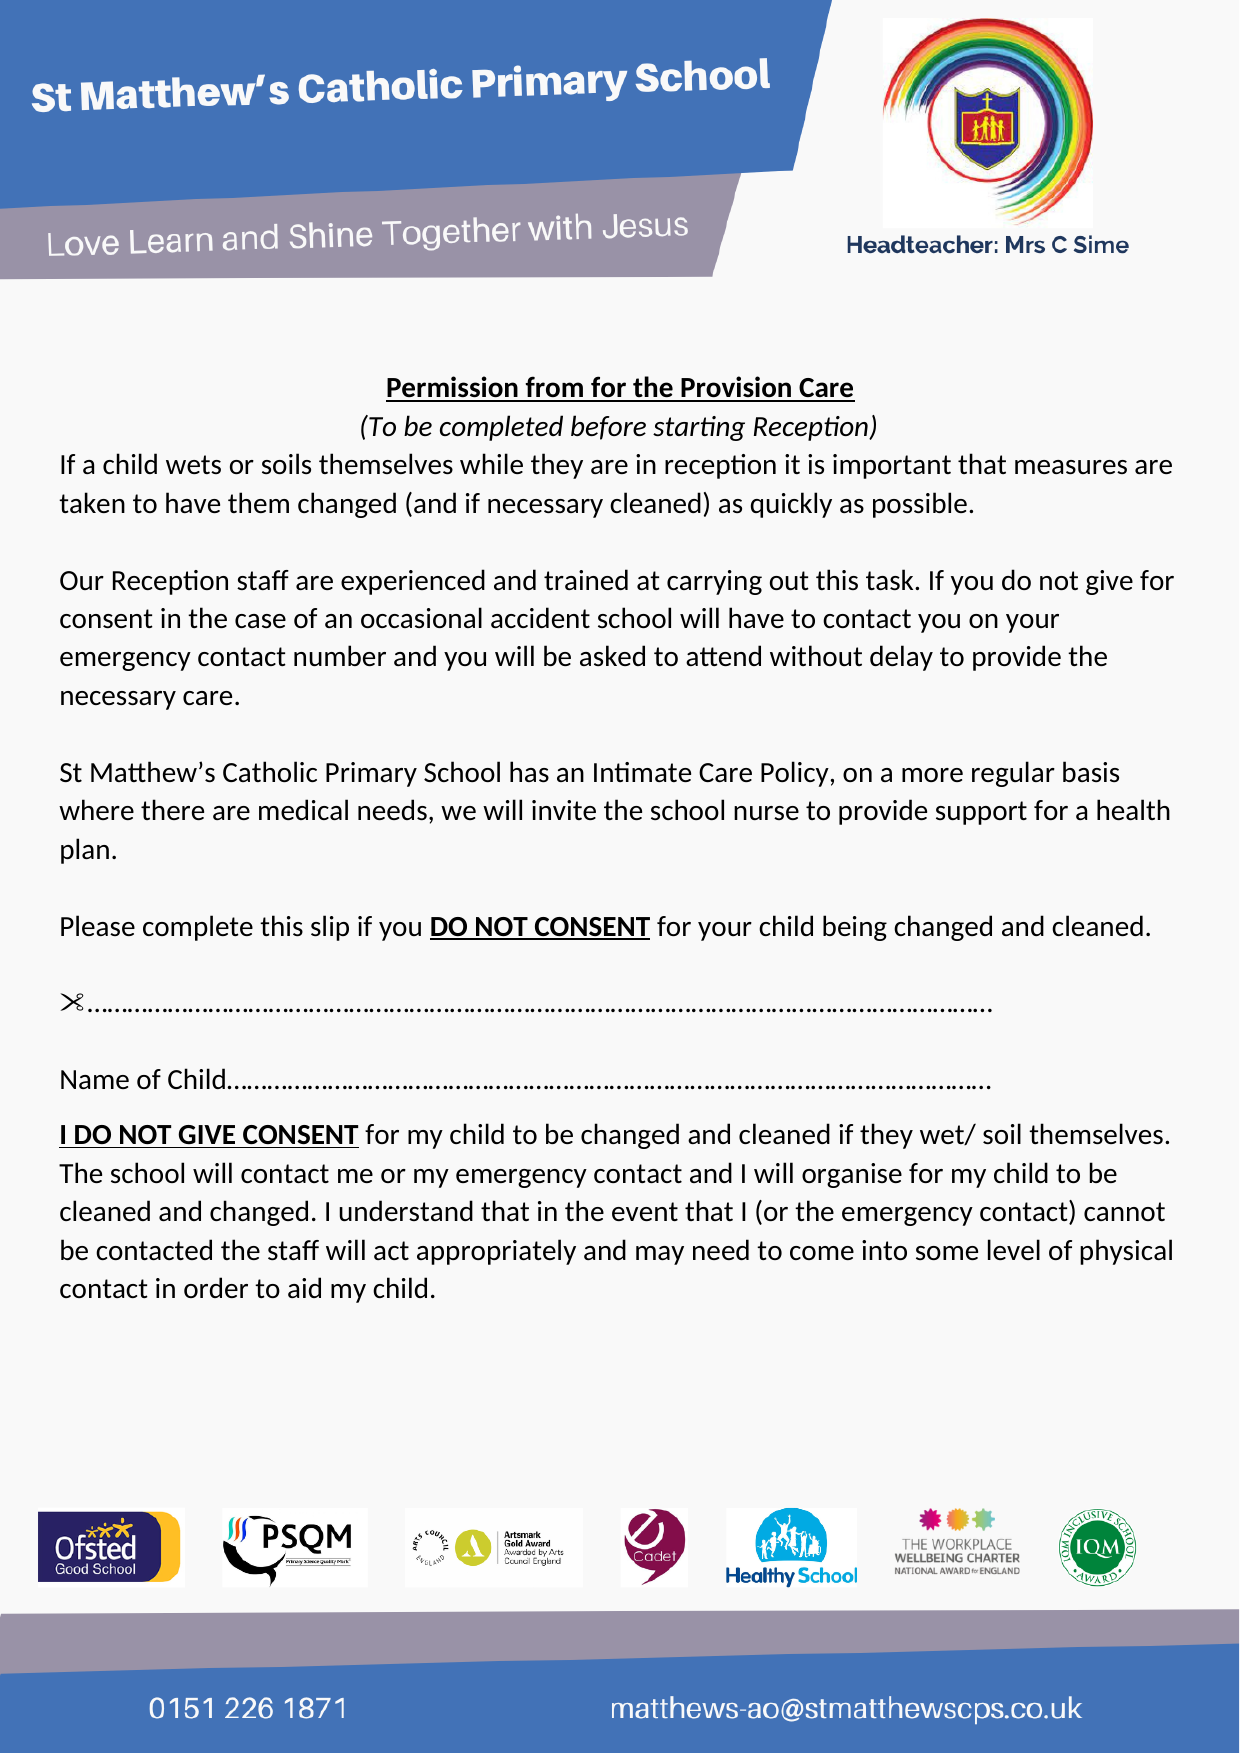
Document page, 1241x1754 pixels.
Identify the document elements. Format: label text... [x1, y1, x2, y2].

text (To be completed before starting Reception) [59, 408, 1181, 443]
text Permission from for the Provision Care [59, 369, 1181, 405]
text Our Reception staff are experienced and trained at carrying out this task. If you do not give for consent in the case of an occasional accident school will have to contact you on your emergency contact number and you will be asked to attend without delay to provide the necessary care. [59, 562, 1181, 713]
text If a child wets or soils themselves while they are in reception it is important that measures are taken to have them changed (and if necessary cleaned) as quickly as possible. [59, 446, 1181, 520]
text ……………………………………………………………………………………………………………………… [59, 984, 1181, 1020]
text Please complete this slip if you DO NOT CONSENT for your child being changed and cleaned. [59, 908, 1181, 943]
picture [0, 0, 1240, 1753]
text I DO NOT GIVE CONSENT for my child to be changed and cleaned if they wet/ soil themselves. The school will contact me or my emergency contact and I will organise for my child to be cleaned and changed. I understand that in the event that I (or the emergency contact) cannot be contacted the staff will act appropriately and may need to come into some level of physical contact in order to aid my child. [59, 1116, 1181, 1306]
text Name of Child…………………………………………………………………………………………………… [59, 1061, 1181, 1097]
text St Matthew’s Catholic Primary School has an Intimate Care Policy, on a more regular basis where there are medical needs, we will invite the school nurse to provide support for a health plan. [59, 754, 1181, 866]
